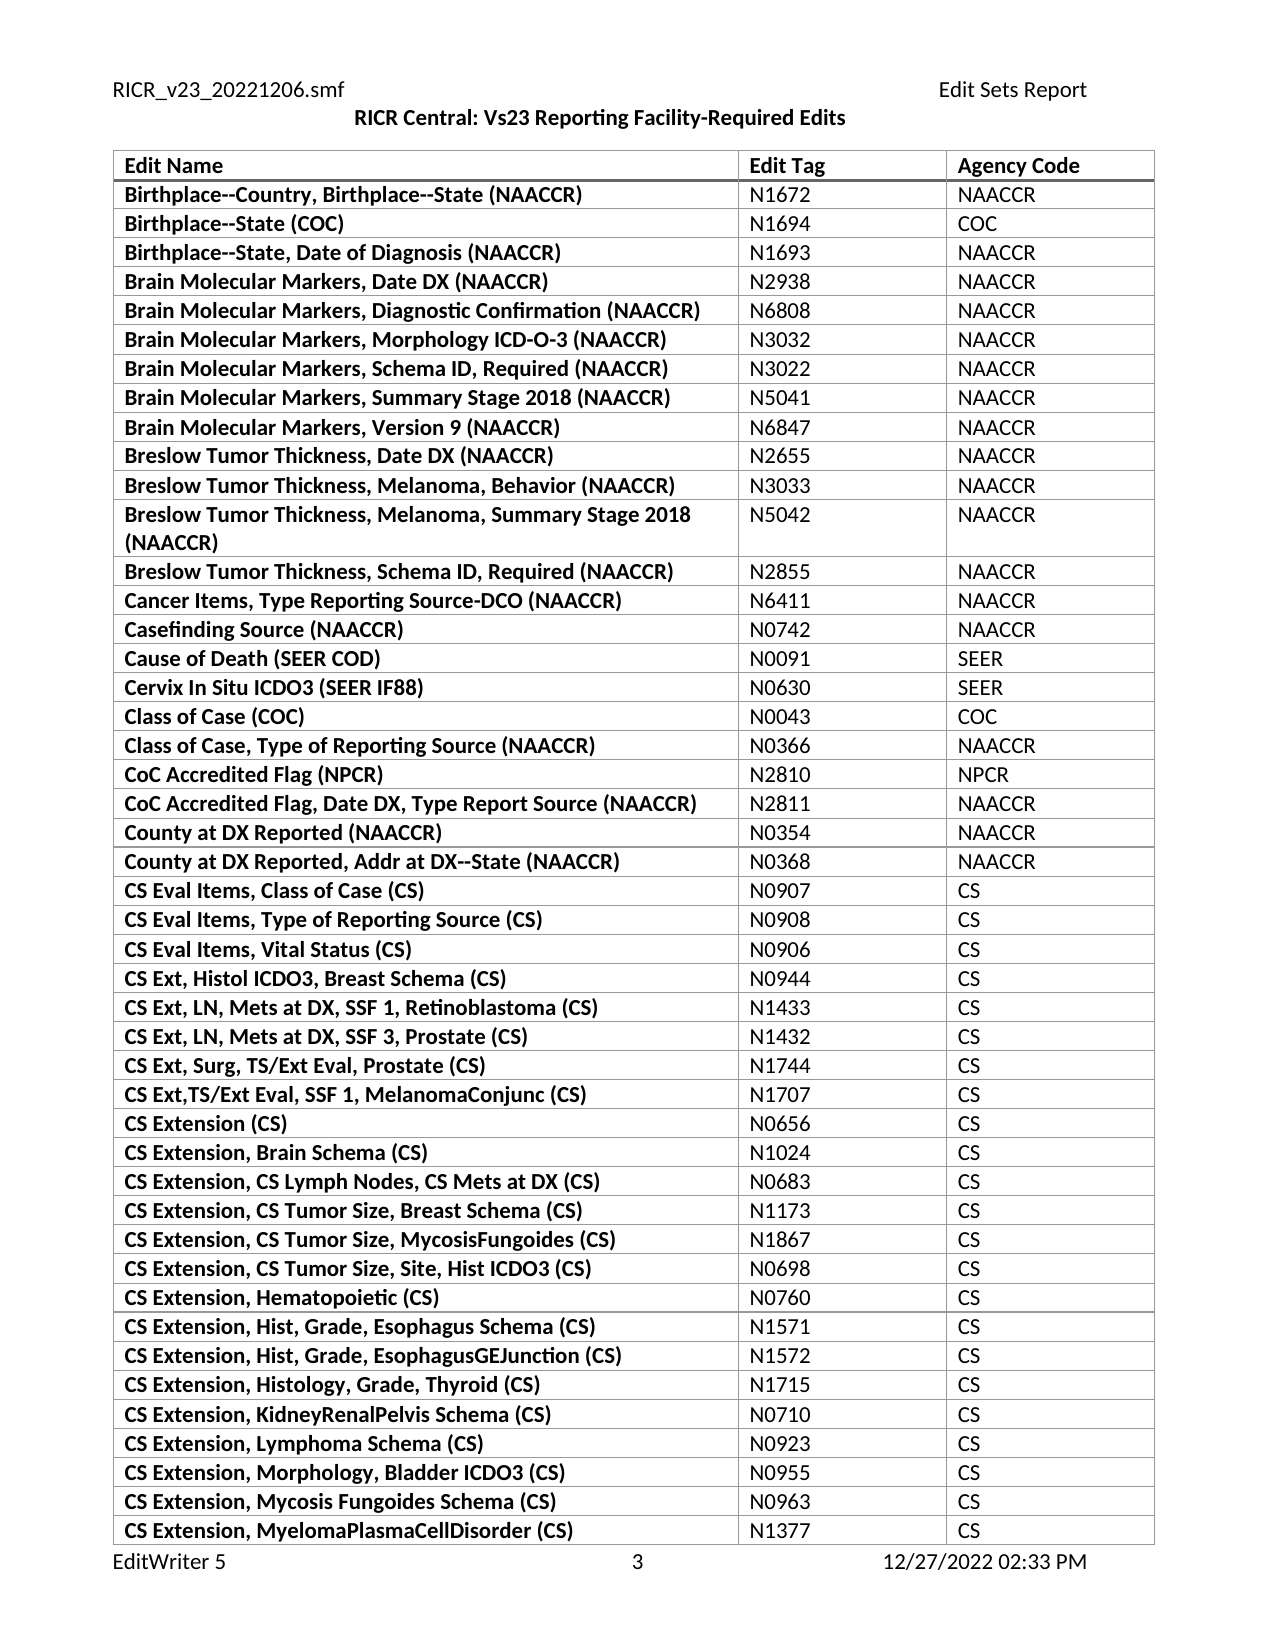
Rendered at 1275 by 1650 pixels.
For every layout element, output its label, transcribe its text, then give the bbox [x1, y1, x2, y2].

table_cell N2811 [739, 789, 946, 817]
table_cell NAACCR [947, 789, 1154, 817]
table_cell N6411 [739, 586, 946, 614]
table_cell NAACCR [947, 819, 1154, 846]
table_cell Class of Case (COC) [114, 702, 738, 730]
table_cell NAACCR [947, 384, 1154, 412]
table_cell NAACCR [947, 500, 1154, 556]
table_cell CS [947, 877, 1154, 904]
table_cell NAACCR [947, 238, 1154, 266]
table_cell N1024 [739, 1138, 946, 1166]
table_cell CS [947, 1225, 1154, 1253]
table_cell CS Extension, Lymphoma Schema (CS) [114, 1429, 738, 1457]
table_cell CS Extension, Brain Schema (CS) [114, 1138, 738, 1166]
table_cell N1693 [739, 238, 946, 266]
table_cell CS Extension (CS) [114, 1109, 738, 1137]
table_cell Breslow Tumor Thickness, Melanoma, Summary Stage 2018 (NAACCR) [114, 500, 738, 556]
table_cell NAACCR [947, 182, 1154, 208]
table_cell Brain Molecular Markers, Diagnostic Confirmation (NAACCR) [114, 296, 738, 324]
table_cell County at DX Reported (NAACCR) [114, 819, 738, 846]
table_cell N0630 [739, 673, 946, 701]
table_cell CS [947, 1400, 1154, 1428]
table_cell CS [947, 1342, 1154, 1369]
table_cell CS Ext, Histol ICDO3, Breast Schema (CS) [114, 964, 738, 992]
table_cell CS [947, 993, 1154, 1021]
table_cell NAACCR [947, 267, 1154, 295]
table_cell CS Extension, MyelomaPlasmaCellDisorder (CS) [114, 1516, 738, 1544]
table_cell CS [947, 1254, 1154, 1282]
table_cell CS Extension, CS Tumor Size, MycosisFungoides (CS) [114, 1225, 738, 1253]
table_cell N0091 [739, 644, 946, 672]
table_cell Cervix In Situ ICDO3 (SEER IF88) [114, 673, 738, 701]
table_cell N2655 [739, 442, 946, 470]
table_cell CS Extension, CS Tumor Size, Breast Schema (CS) [114, 1196, 738, 1224]
table_cell CS Extension, Morphology, Bladder ICDO3 (CS) [114, 1458, 738, 1486]
table_cell CS Extension, KidneyRenalPelvis Schema (CS) [114, 1400, 738, 1428]
table_cell Cancer Items, Type Reporting Source-DCO (NAACCR) [114, 586, 738, 614]
table_cell NAACCR [947, 615, 1154, 643]
table_cell NAACCR [947, 442, 1154, 470]
table_cell NPCR [947, 760, 1154, 788]
table_cell CS [947, 935, 1154, 963]
table_cell Class of Case, Type of Reporting Source (NAACCR) [114, 731, 738, 759]
table_cell CS [947, 1196, 1154, 1224]
table_cell N1867 [739, 1225, 946, 1253]
table_cell CS Extension, Histology, Grade, Thyroid (CS) [114, 1371, 738, 1399]
table_cell N1694 [739, 209, 946, 237]
table_cell COC [947, 702, 1154, 730]
table_cell Brain Molecular Markers, Version 9 (NAACCR) [114, 413, 738, 441]
table_cell Brain Molecular Markers, Summary Stage 2018 (NAACCR) [114, 384, 738, 412]
table_cell CS Eval Items, Class of Case (CS) [114, 877, 738, 904]
table_cell CS [947, 1313, 1154, 1341]
table_header Edit Name [114, 151, 738, 179]
table_cell N1377 [739, 1516, 946, 1544]
table_cell CS [947, 1022, 1154, 1050]
table_cell Birthplace--State, Date of Diagnosis (NAACCR) [114, 238, 738, 266]
table_cell N1572 [739, 1342, 946, 1369]
table_cell N3032 [739, 325, 946, 353]
table_cell N0760 [739, 1284, 946, 1311]
table_cell CS Extension, Hist, Grade, EsophagusGEJunction (CS) [114, 1342, 738, 1369]
table_cell CS Ext,TS/Ext Eval, SSF 1, MelanomaConjunc (CS) [114, 1080, 738, 1108]
table_cell Brain Molecular Markers, Schema ID, Required (NAACCR) [114, 355, 738, 382]
table_cell NAACCR [947, 471, 1154, 499]
table_cell NAACCR [947, 557, 1154, 585]
table_cell N0906 [739, 935, 946, 963]
table_cell N0908 [739, 906, 946, 934]
table_cell NAACCR [947, 296, 1154, 324]
table_cell N1744 [739, 1051, 946, 1079]
table_cell N0710 [739, 1400, 946, 1428]
table_cell CS [947, 1458, 1154, 1486]
table_cell CS [947, 906, 1154, 934]
table_cell NAACCR [947, 848, 1154, 876]
table_cell County at DX Reported, Addr at DX--State (NAACCR) [114, 848, 738, 876]
table_cell CS Extension, CS Tumor Size, Site, Hist ICDO3 (CS) [114, 1254, 738, 1282]
table_cell N0907 [739, 877, 946, 904]
table_cell N6847 [739, 413, 946, 441]
table_cell N1173 [739, 1196, 946, 1224]
table_cell N0955 [739, 1458, 946, 1486]
table_cell CS Extension, CS Lymph Nodes, CS Mets at DX (CS) [114, 1167, 738, 1195]
table_cell CS Eval Items, Vital Status (CS) [114, 935, 738, 963]
table_cell N0656 [739, 1109, 946, 1137]
table_cell N0698 [739, 1254, 946, 1282]
table_cell Brain Molecular Markers, Date DX (NAACCR) [114, 267, 738, 295]
table_cell CS Extension, Mycosis Fungoides Schema (CS) [114, 1487, 738, 1515]
table_cell CS [947, 1429, 1154, 1457]
table_cell N6808 [739, 296, 946, 324]
table_cell N3033 [739, 471, 946, 499]
table_cell N0944 [739, 964, 946, 992]
table_cell CoC Accredited Flag (NPCR) [114, 760, 738, 788]
table_cell CS Ext, LN, Mets at DX, SSF 1, Retinoblastoma (CS) [114, 993, 738, 1021]
table_cell CS [947, 1080, 1154, 1108]
table_cell Birthplace--State (COC) [114, 209, 738, 237]
table_cell CS Ext, Surg, TS/Ext Eval, Prostate (CS) [114, 1051, 738, 1079]
table_cell CS Ext, LN, Mets at DX, SSF 3, Prostate (CS) [114, 1022, 738, 1050]
table_cell CS [947, 1138, 1154, 1166]
table_cell CS [947, 1051, 1154, 1079]
table_cell NAACCR [947, 586, 1154, 614]
table_cell SEER [947, 673, 1154, 701]
table_cell N1432 [739, 1022, 946, 1050]
table_cell Breslow Tumor Thickness, Melanoma, Behavior (NAACCR) [114, 471, 738, 499]
table_cell Birthplace--Country, Birthplace--State (NAACCR) [114, 182, 738, 208]
table_cell CS [947, 1109, 1154, 1137]
table_cell NAACCR [947, 355, 1154, 382]
table_cell N3022 [739, 355, 946, 382]
table_cell N0043 [739, 702, 946, 730]
table_cell CS Extension, Hematopoietic (CS) [114, 1284, 738, 1311]
table_cell N1715 [739, 1371, 946, 1399]
table_cell N1571 [739, 1313, 946, 1341]
table_cell CS [947, 1284, 1154, 1311]
table_cell NAACCR [947, 413, 1154, 441]
table_header Edit Tag [739, 151, 946, 179]
table_cell N5042 [739, 500, 946, 556]
table_cell CS [947, 1516, 1154, 1544]
table_header Agency Code [947, 151, 1154, 179]
table_cell NAACCR [947, 325, 1154, 353]
table_cell Cause of Death (SEER COD) [114, 644, 738, 672]
table_cell N0923 [739, 1429, 946, 1457]
table_cell CoC Accredited Flag, Date DX, Type Report Source (NAACCR) [114, 789, 738, 817]
table_cell N0742 [739, 615, 946, 643]
table_cell Brain Molecular Markers, Morphology ICD-O-3 (NAACCR) [114, 325, 738, 353]
table_cell Breslow Tumor Thickness, Schema ID, Required (NAACCR) [114, 557, 738, 585]
table_cell SEER [947, 644, 1154, 672]
table_cell N5041 [739, 384, 946, 412]
table_cell Casefinding Source (NAACCR) [114, 615, 738, 643]
table_cell CS Extension, Hist, Grade, Esophagus Schema (CS) [114, 1313, 738, 1341]
table_cell CS [947, 1371, 1154, 1399]
table_cell N1707 [739, 1080, 946, 1108]
table_cell N0683 [739, 1167, 946, 1195]
table_cell NAACCR [947, 731, 1154, 759]
table_cell N0354 [739, 819, 946, 846]
table_cell N0366 [739, 731, 946, 759]
table_cell N1433 [739, 993, 946, 1021]
table_cell CS [947, 1487, 1154, 1515]
table_cell N0963 [739, 1487, 946, 1515]
table_cell N0368 [739, 848, 946, 876]
table_cell CS [947, 964, 1154, 992]
table_cell N1672 [739, 182, 946, 208]
table_cell CS Eval Items, Type of Reporting Source (CS) [114, 906, 738, 934]
table_cell N2938 [739, 267, 946, 295]
table_cell N2855 [739, 557, 946, 585]
table_cell Breslow Tumor Thickness, Date DX (NAACCR) [114, 442, 738, 470]
table_cell COC [947, 209, 1154, 237]
table_cell N2810 [739, 760, 946, 788]
table_cell CS [947, 1167, 1154, 1195]
